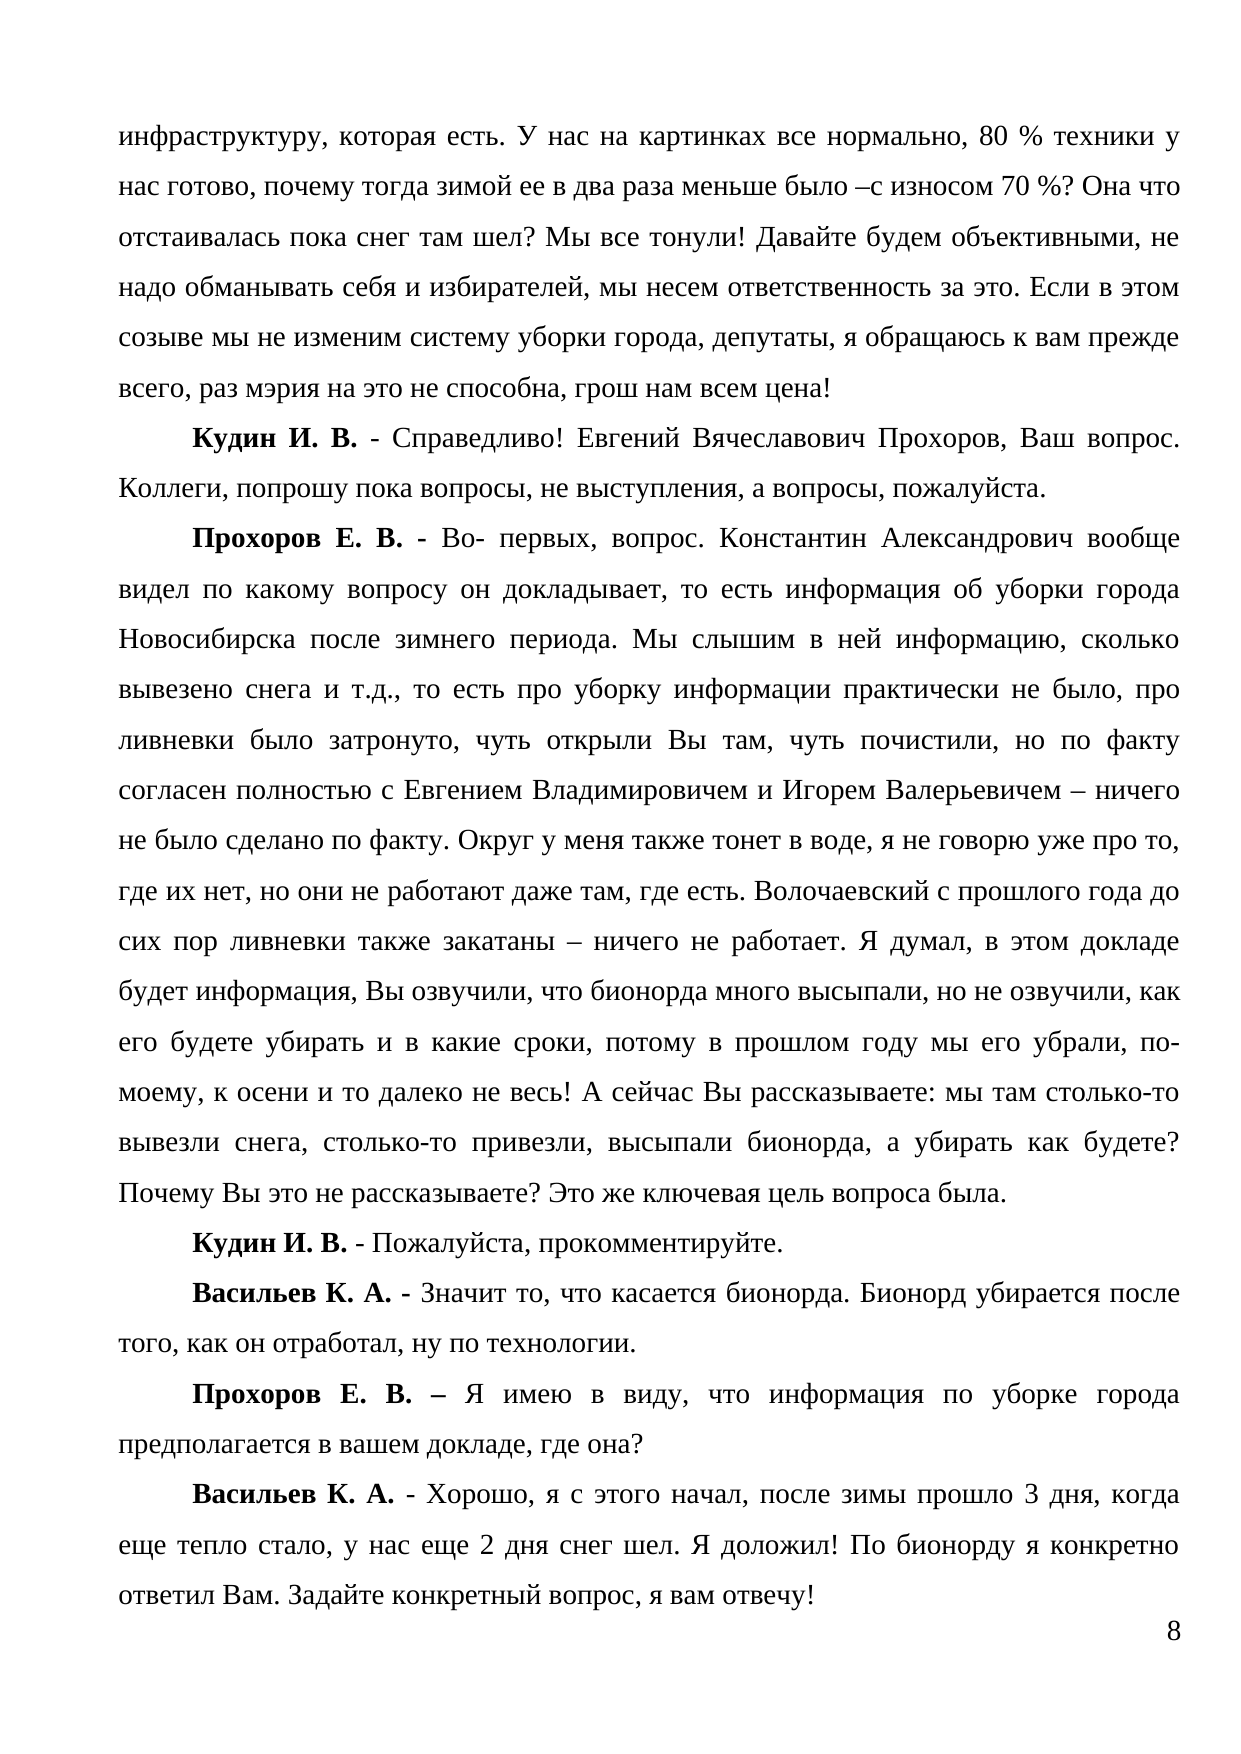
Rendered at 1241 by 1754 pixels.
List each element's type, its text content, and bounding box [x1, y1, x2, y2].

text Кудин И. В. - Справедливо! Евгений Вячеславович Прохоров, Ваш вопрос. Коллеги, попрошу пока вопросы, не выступления, а вопросы, пожалуйста. [118, 420, 1181, 504]
text Прохоров Е. В. - Во- первых, вопрос. Константин Александрович вообще видел по какому вопросу он докладывает, то есть информация об уборки города Новосибирска после зимнего периода. Мы слышим в ней информацию, сколько вывезено снега и т.д., то есть про уборку информации практически не было, про ливневки было затронуто, чуть открыли Вы там, чуть почистили, но по факту согласен полностью с Евгением Владимировичем и Игорем Валерьевичем – ничего не было сделано по факту. Округ у меня также тонет в воде, я не говорю уже про то, где их нет, но они не работают даже там, где есть. Волочаевский с прошлого года до сих пор ливневки также закатаны – ничего не работает. Я думал, в этом докладе будет информация, Вы озвучили, что бионорда много высыпали, но не озвучили, как его будете убирать и в какие сроки, потому в прошлом году мы его убрали, по-моему, к осени и то далеко не весь! А сейчас Вы рассказываете: мы там столько-то вывезли снега, столько-то привезли, высыпали бионорда, а убирать как будете? Почему Вы это не рассказываете? Это же ключевая цель вопроса была. [118, 521, 1181, 1208]
text Кудин И. В. - Пожалуйста, прокомментируйте. [118, 1225, 1181, 1258]
text Васильев К. А. - Значит то, что касается бионорда. Бионорд убирается после того, как он отработал, ну по технологии. [118, 1275, 1181, 1359]
text Васильев К. А. - Хорошо, я с этого начал, после зимы прошло 3 дня, когда еще тепло стало, у нас еще 2 дня снег шел. Я доложил! По бионорду я конкретно ответил Вам. Задайте конкретный вопрос, я вам отвечу! [118, 1477, 1181, 1611]
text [118, 118, 1181, 403]
text Прохоров Е. В. – Я имею в виду, что информация по уборке города предполагается в вашем докладе, где она? [118, 1376, 1181, 1460]
